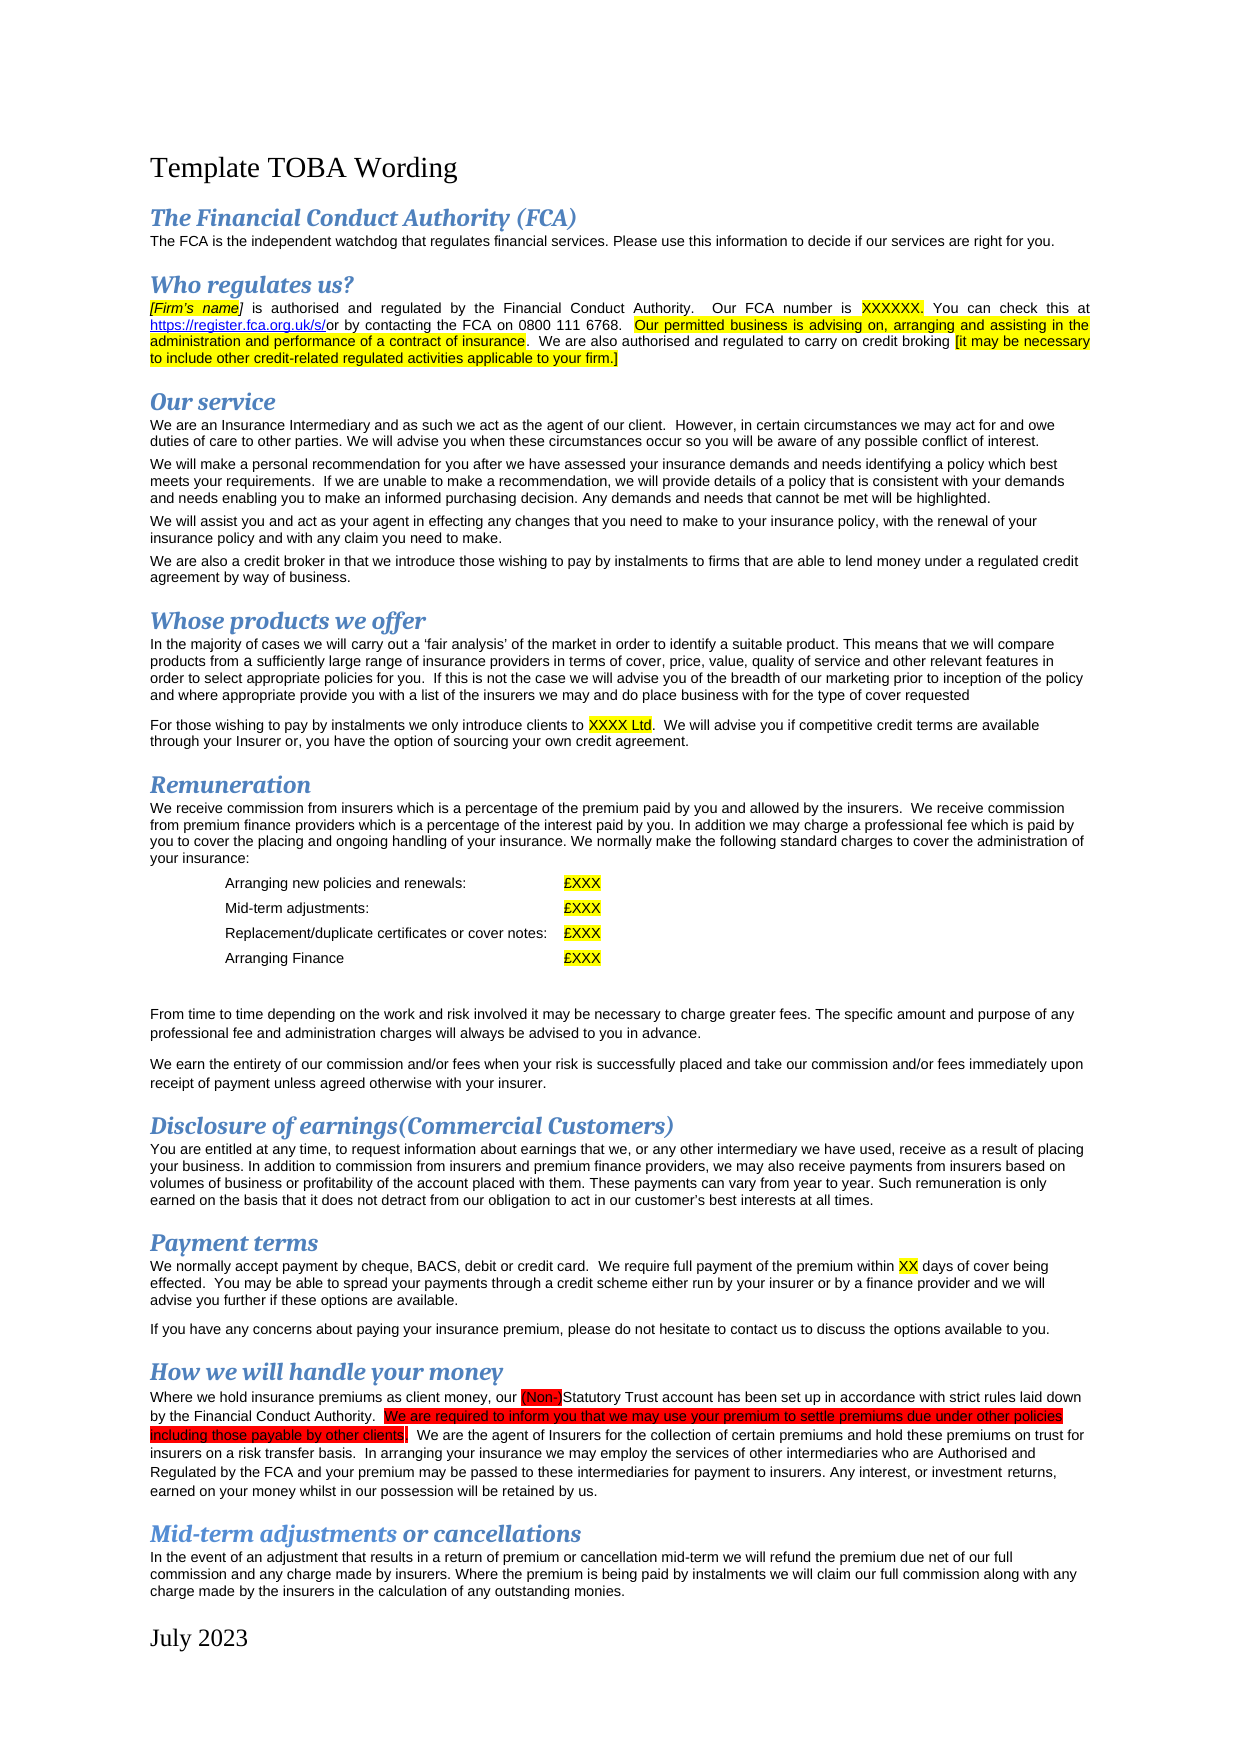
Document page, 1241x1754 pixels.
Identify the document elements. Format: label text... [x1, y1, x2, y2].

text Arranging Finance £XXX [225, 948, 1090, 966]
text We are an Insurance Intermediary and as such we act as the agent of our client. However, in certain circumstances we may act for and owe duties of care to other parties. We will advise you when these circumstances occur so you will be aware of any possible conflict of interest. [150, 416, 1090, 450]
text [Firm’s name] is authorised and regulated by the Financial Conduct Authority. Our FCA number is XXXXXX. You can check this at https://register.fca.org.uk/s/or by contacting the FCA on 0800 111 6768. Our permitted business is advising on, arranging and assisting in the administration and performance of a contract of insurance. We are also authorised and regulated to carry on credit broking [it may be necessary to include other credit-related regulated activities applicable to your firm.] [150, 299, 1090, 367]
text We will make a personal recommendation for you after we have assessed your insurance demands and needs identifying a policy which best meets your requirements. If we are unable to make a recommendation, we will provide details of a policy that is consistent with your demands and needs enabling you to make an informed purchasing decision. Any demands and needs that cannot be met will be highlighted. [150, 456, 1090, 506]
subtitle Remuneration [150, 771, 1090, 799]
subtitle Disclosure of earnings(Commercial Customers) [150, 1112, 1090, 1141]
text Where we hold insurance premiums as client money, our (Non-)Statutory Trust account has been set up in accordance with strict rules laid down by the Financial Conduct Authority. We are required to inform you that we may use your premium to settle premiums due under other policies including those payable by other clients. We are the agent of Insurers for the collection of certain premiums and hold these premiums on trust for insurers on a risk transfer basis. In arranging your insurance we may employ the services of other intermediaries who are Authorised and Regulated by the FCA and your premium may be passed to these intermediaries for payment to insurers. Any interest, or investment returns, earned on your money whilst in our possession will be retained by us. [150, 1387, 1090, 1499]
subtitle Our service [150, 387, 1090, 416]
subtitle The Financial Conduct Authority (FCA) [150, 204, 1090, 233]
text Mid-term adjustments: £XXX [225, 898, 1090, 916]
subtitle Payment terms [150, 1229, 1090, 1258]
subtitle Who regulates us? [150, 271, 1090, 299]
text If you have any concerns about paying your insurance premium, please do not hesitate to contact us to discuss the options available to you. [150, 1321, 1090, 1337]
text Replacement/duplicate certificates or cover notes: £XXX [225, 923, 1090, 941]
text From time to time depending on the work and risk involved it may be necessary to charge greater fees. The specific amount and purpose of any professional fee and administration charges will always be advised to you in advance. [150, 1004, 1090, 1041]
text We normally accept payment by cheque, BACS, debit or credit card. We require full payment of the premium within XX days of cover being effected. You may be able to spread your payments through a credit scheme either run by your insurer or by a finance provider and we will advise you further if these options are available. [150, 1258, 1090, 1308]
list We will assist you and act as your agent in effecting any changes that you need to make to your insurance policy, with the renewal of your insurance policy and with any claim you need to make. [150, 512, 1090, 546]
text We receive commission from insurers which is a percentage of the premium paid by you and allowed by the insurers. We receive commission from premium finance providers which is a percentage of the interest paid by you. In addition we may charge a professional fee which is paid by you to cover the placing and ongoing handling of your insurance. We normally make the following standard charges to cover the administration of your insurance: [150, 799, 1090, 866]
text In the event of an adjustment that results in a return of premium or cancellation mid-term we will refund the premium due net of our full commission and any charge made by insurers. Where the premium is being paid by instalments we will claim our full commission along with any charge made by the insurers in the calculation of any outstanding monies. [150, 1549, 1090, 1599]
text You are entitled at any time, to request information about earnings that we, or any other intermediary we have used, receive as a result of placing your business. In addition to commission from insurers and premium finance providers, we may also receive payments from insurers based on volumes of business or profitability of the account placed with them. These payments can vary from year to year. Such remuneration is only earned on the basis that it does not detract from our obligation to act in our customer’s best interests at all times. [150, 1141, 1090, 1208]
text For those wishing to pay by instalments we only introduce clients to XXXX Ltd. We will advise you if competitive credit terms are available through your Insurer or, you have the option of sourcing your own credit agreement. [150, 716, 1090, 750]
text We earn the entirety of our commission and/or fees when your risk is successfully placed and take our commission and/or fees immediately upon receipt of payment unless agreed otherwise with your insurer. [150, 1054, 1090, 1091]
subtitle Mid-term adjustments or cancellations [150, 1520, 1090, 1549]
text In the majority of cases we will carry out a ‘fair analysis’ of the market in order to identify a suitable product. This means that we will compare products from a sufficiently large range of insurance providers in terms of cover, price, value, quality of service and other relevant features in order to select appropriate policies for you. If this is not the case we will advise you of the breadth of our marketing prior to inception of the policy and where appropriate provide you with a list of the insurers we may and do place business with for the type of cover requested [150, 635, 1090, 704]
list We are also a credit broker in that we introduce those wishing to pay by instalments to firms that are able to lend money under a regulated credit agreement by way of business. [150, 552, 1090, 586]
text Arranging new policies and renewals: £XXX [225, 873, 1090, 891]
text The FCA is the independent watchdog that regulates financial services. Please use this information to decide if our services are right for you. [150, 233, 1090, 250]
subtitle How we will handle your money [150, 1358, 1090, 1387]
subtitle Whose products we offer [150, 607, 1090, 635]
text Template TOBA Wording [150, 150, 1090, 183]
